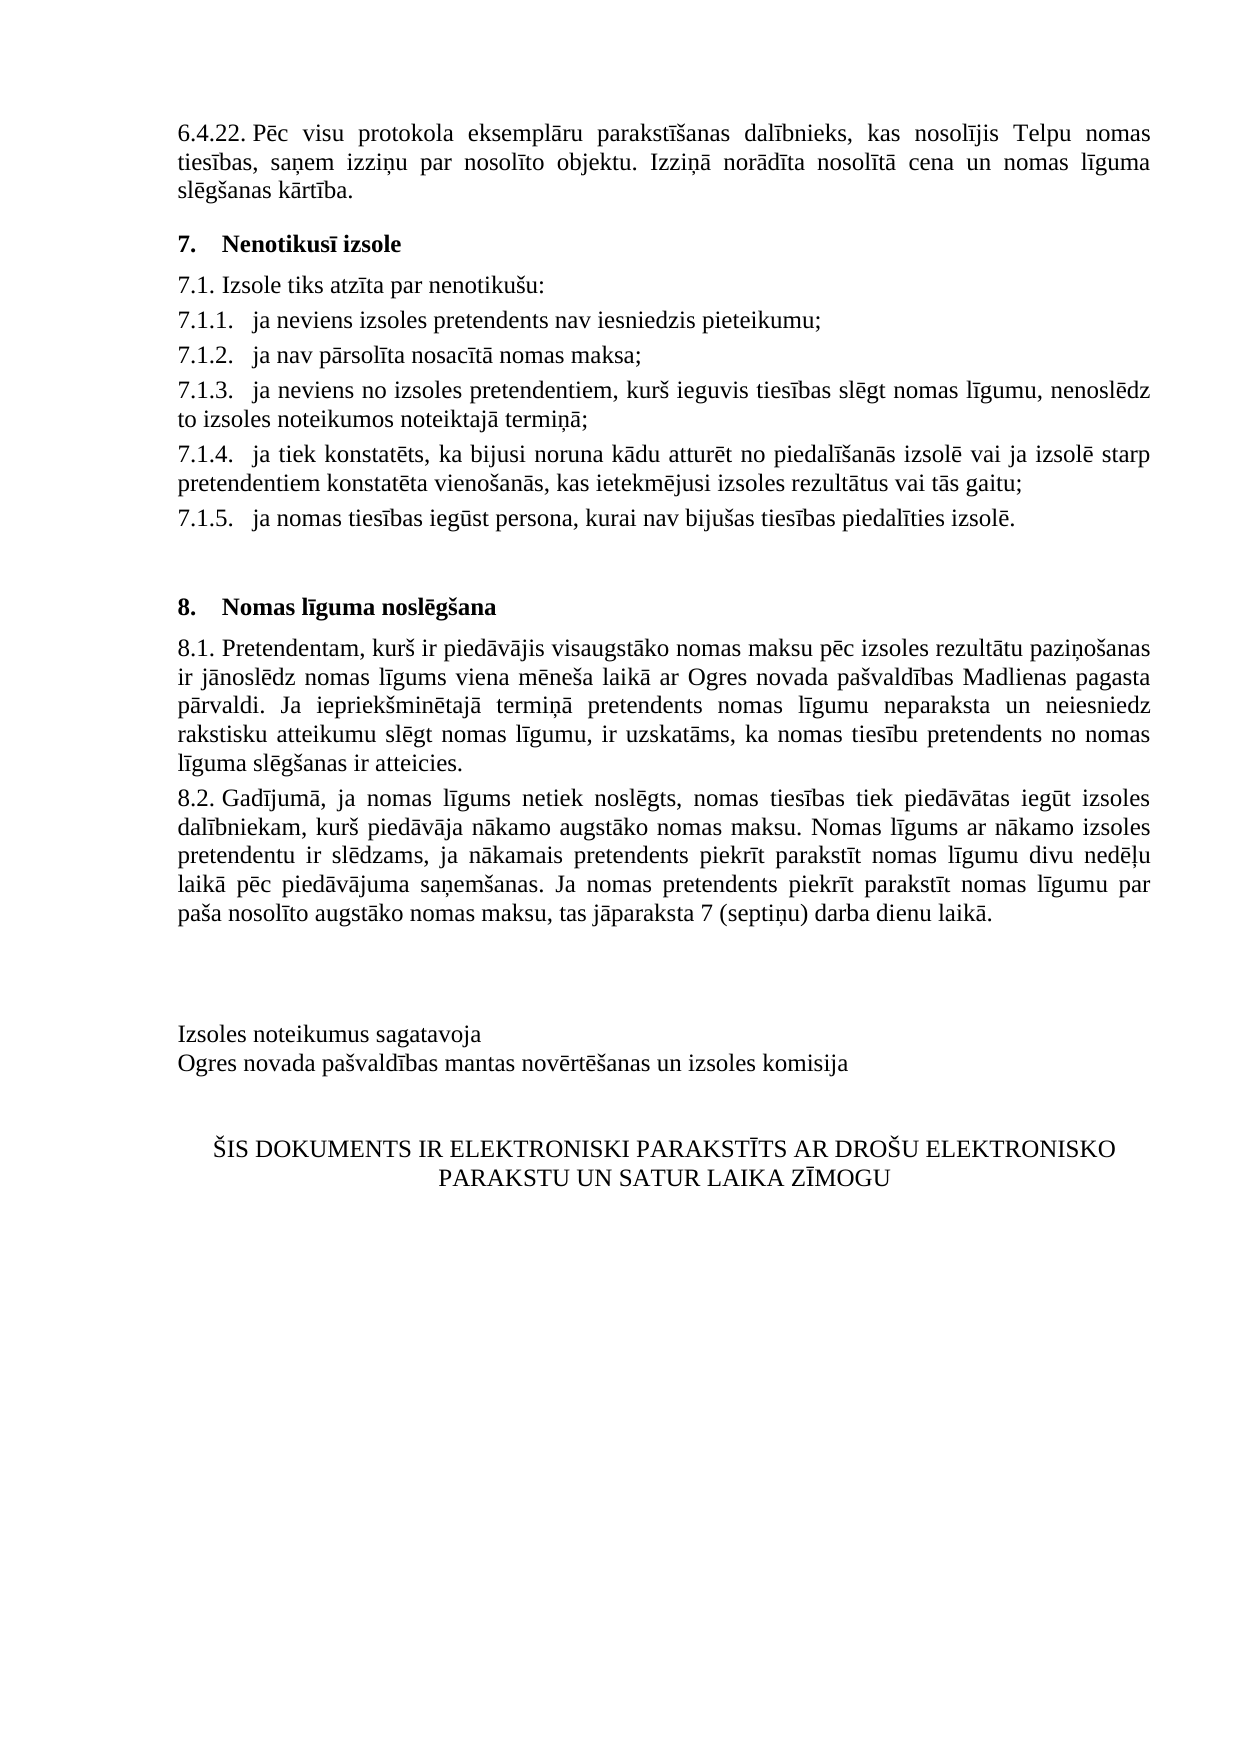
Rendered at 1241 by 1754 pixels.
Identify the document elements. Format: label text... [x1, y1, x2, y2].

list Pretendentam, kurš ir piedāvājis visaugstāko nomas maksu pēc izsoles rezultātu paziņošanas ir jānoslēdz nomas līgums viena mēneša laikā ar Ogres novada pašvaldības Madlienas pagasta pārvaldi. Ja iepriekšminētajā termiņā pretendents nomas līgumu neparaksta un neiesniedz rakstisku atteikumu slēgt nomas līgumu, ir uzskatāms, ka nomas tiesību pretendents no nomas līguma slēgšanas ir atteicies. [177, 633, 1152, 777]
list Gadījumā, ja nomas līgums netiek noslēgts, nomas tiesības tiek piedāvātas iegūt izsoles dalībniekam, kurš piedāvāja nākamo augstāko nomas maksu. Nomas līgums ar nākamo izsoles pretendentu ir slēdzams, ja nākamais pretendents piekrīt parakstīt nomas līgumu divu nedēļu laikā pēc piedāvājuma saņemšanas. Ja nomas pretendents piekrīt parakstīt nomas līgumu par paša nosolīto augstāko nomas maksu, tas jāparaksta 7 (septiņu) darba dienu laikā. [177, 783, 1152, 927]
list Pēc visu protokola eksemplāru parakstīšanas dalībnieks, kas nosolījis Telpu nomas tiesības, saņem izziņu par nosolīto objektu. Izziņā norādīta nosolītā cena un nomas līguma slēgšanas kārtība. [177, 118, 1152, 204]
text Izsoles noteikumus sagatavoja [177, 1019, 1152, 1048]
list Izsole tiks atzīta par nenotikušu: [177, 271, 1152, 299]
list Nenotikusī izsole [177, 229, 1152, 258]
list ja tiek konstatēts, ka bijusi noruna kādu atturēt no piedalīšanās izsolē vai ja izsolē starp pretendentiem konstatēta vienošanās, kas ietekmējusi izsoles rezultātus vai tās gaitu; [177, 439, 1152, 497]
list ja nomas tiesības iegūst persona, kurai nav bijušas tiesības piedalīties izsolē. [177, 503, 1152, 532]
text ŠIS DOKUMENTS IR ELEKTRONISKI PARAKSTĪTS AR DROŠU ELEKTRONISKO PARAKSTU UN SATUR LAIKA ZĪMOGU [177, 1134, 1152, 1192]
list ja nav pārsolīta nosacītā nomas maksa; [177, 341, 1152, 369]
text Ogres novada pašvaldības mantas novērtēšanas un izsoles komisija [177, 1048, 1152, 1077]
list ja neviens no izsoles pretendentiem, kurš ieguvis tiesības slēgt nomas līgumu, nenoslēdz to izsoles noteikumos noteiktajā termiņā; [177, 376, 1152, 433]
list ja neviens izsoles pretendents nav iesniedzis pieteikumu; [177, 306, 1152, 334]
list Nomas līguma noslēgšana [177, 592, 1152, 621]
